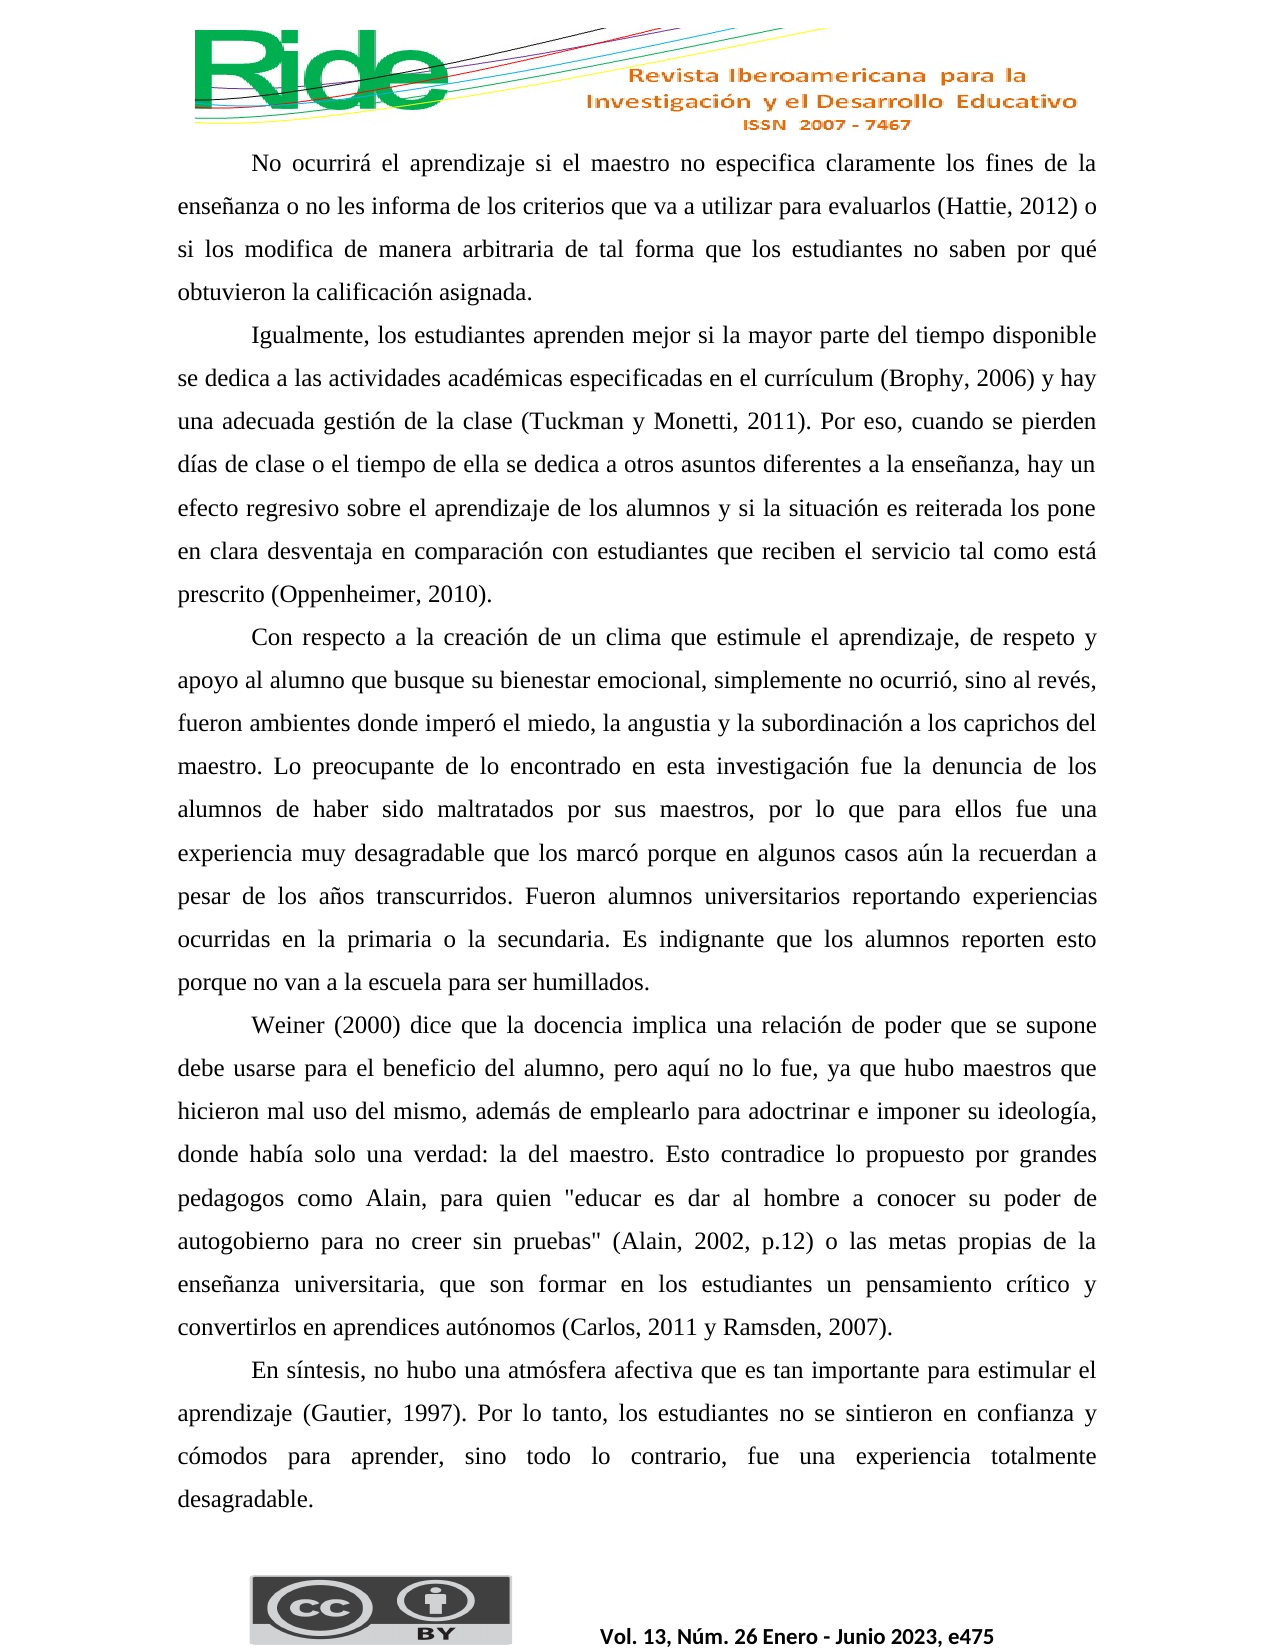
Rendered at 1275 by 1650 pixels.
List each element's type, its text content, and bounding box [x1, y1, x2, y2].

text Con respecto a la creación de un clima que estimule el aprendizaje, de respeto y apoyo al alumno que busque su bienestar emocional, simplemente no ocurrió, sino al revés, fueron ambientes donde imperó el miedo, la angustia y la subordinación a los caprichos del maestro. Lo preocupante de lo encontrado en esta investigación fue la denuncia de los alumnos de haber sido maltratados por sus maestros, por lo que para ellos fue una experiencia muy desagradable que los marcó porque en algunos casos aún la recuerdan a pesar de los años transcurridos. Fueron alumnos universitarios reportando experiencias ocurridas en la primaria o la secundaria. Es indignante que los alumnos reporten esto porque no van a la escuela para ser humillados. [177, 622, 1098, 996]
text Weiner (2000) dice que la docencia implica una relación de poder que se supone debe usarse para el beneficio del alumno, pero aquí no lo fue, ya que hubo maestros que hicieron mal uso del mismo, además de emplearlo para adoctrinar e imponer su ideología, donde había solo una verdad: la del maestro. Esto contradice lo propuesto por grandes pedagogos como Alain, para quien "educar es dar al hombre a conocer su poder de autogobierno para no creer sin pruebas" (Alain, 2002, p.12) o las metas propias de la enseñanza universitaria, que son formar en los estudiantes un pensamiento crítico y convertirlos en aprendices autónomos (Carlos, 2011 y Ramsden, 2007). [177, 1010, 1098, 1341]
picture [249, 1575, 513, 1645]
text No ocurrirá el aprendizaje si el maestro no especifica claramente los fines de la enseñanza o no les informa de los criterios que va a utilizar para evaluarlos (Hattie, 2012) o si los modifica de manera arbitraria de tal forma que los estudiantes no saben por qué obtuvieron la calificación asignada. [177, 148, 1098, 306]
text Igualmente, los estudiantes aprenden mejor si la mayor parte del tiempo disponible se dedica a las actividades académicas especificadas en el currículum (Brophy, 2006) y hay una adecuada gestión de la clase (Tuckman y Monetti, 2011). Por eso, cuando se pierden días de clase o el tiempo de ella se dedica a otros asuntos diferentes a la enseñanza, hay un efecto regresivo sobre el aprendizaje de los alumnos y si la situación es reiterada los pone en clara desventaja en comparación con estudiantes que reciben el servicio tal como está prescrito (Oppenheimer, 2010). [177, 320, 1098, 608]
text En síntesis, no hubo una atmósfera afectiva que es tan importante para estimular el aprendizaje (Gautier, 1997). Por lo tanto, los estudiantes no se sintieron en confianza y cómodos para aprender, sino todo lo contrario, fue una experiencia totalmente desagradable. [177, 1355, 1098, 1513]
picture [194, 28, 1081, 133]
